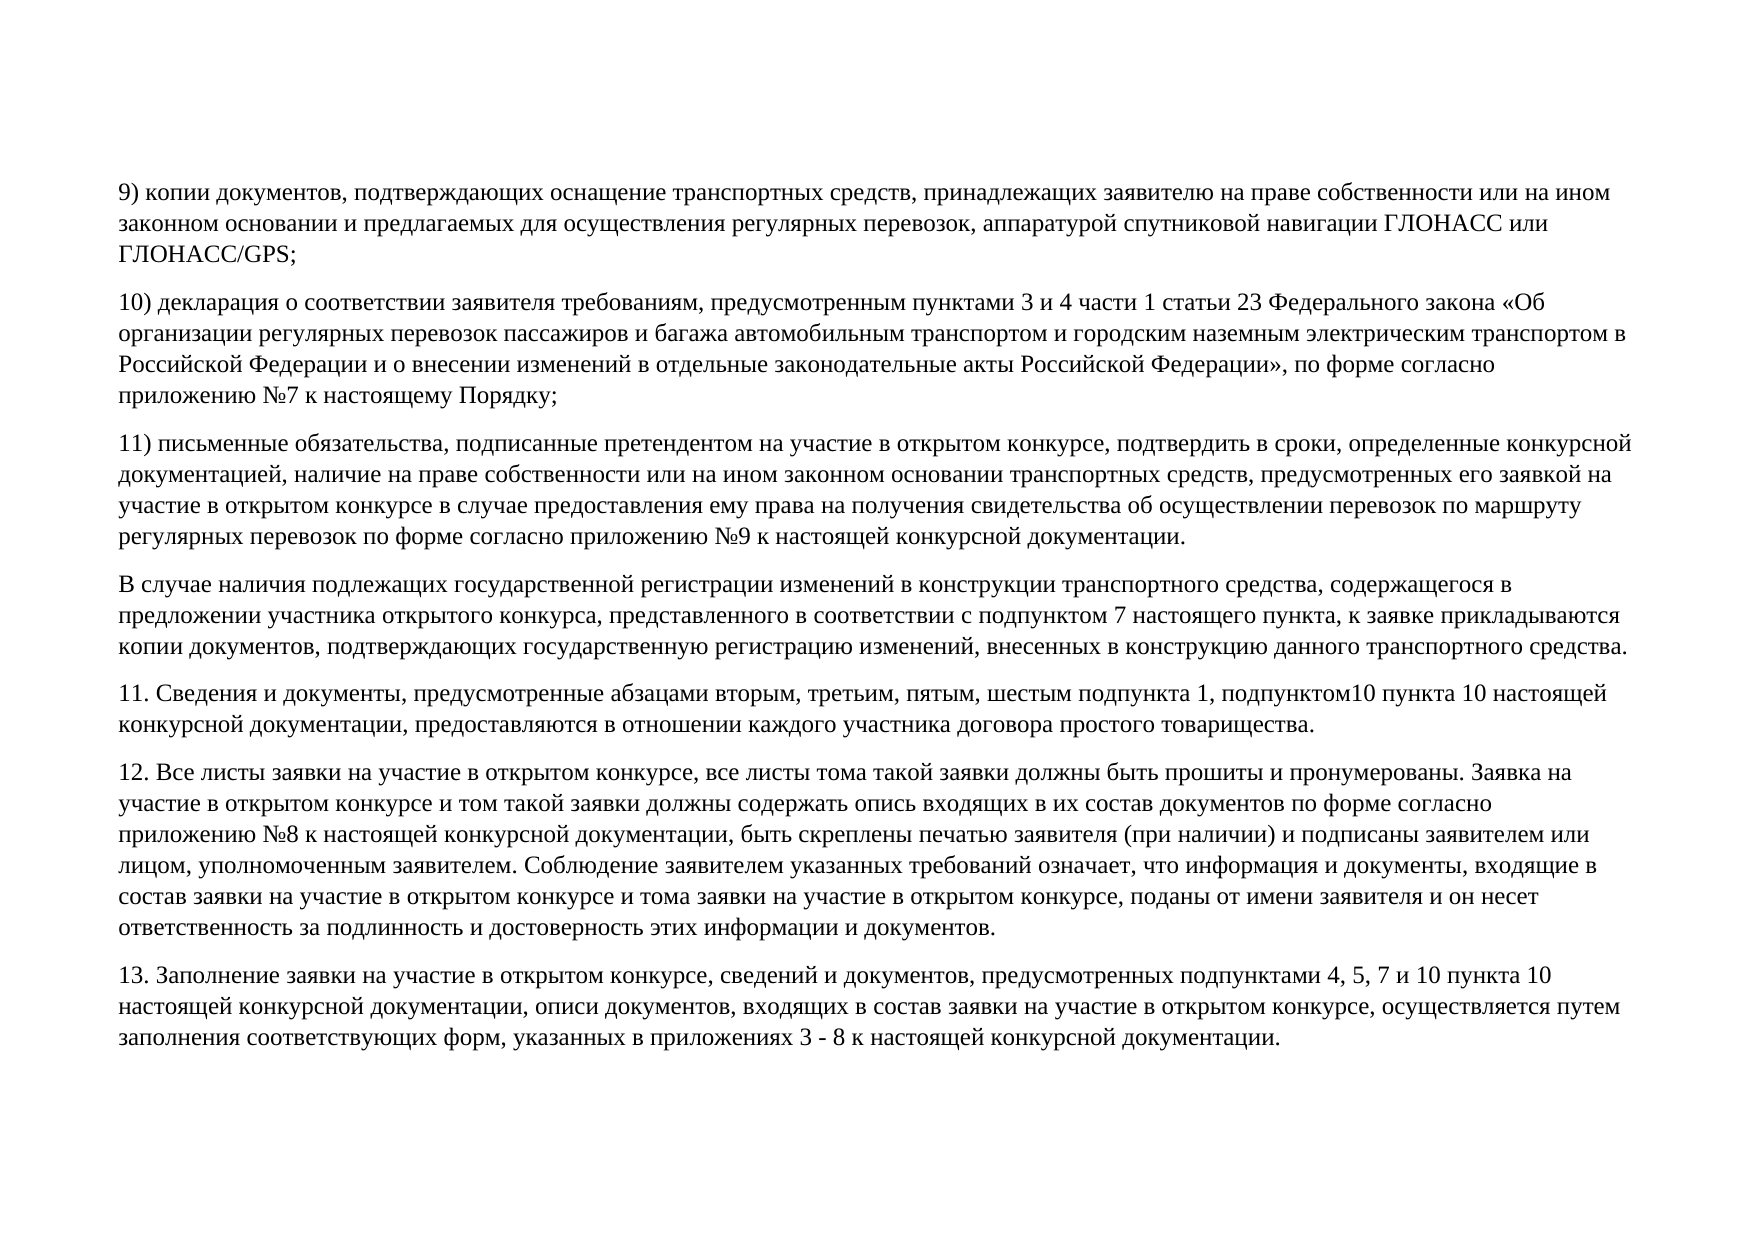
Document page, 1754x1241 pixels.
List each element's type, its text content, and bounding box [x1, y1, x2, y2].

text 10) декларация о соответствии заявителя требованиям, предусмотренным пунктами 3 и 4 части 1 статьи 23 Федерального закона «Об организации регулярных перевозок пассажиров и багажа автомобильным транспортом и городским наземным электрическим транспортом в Российской Федерации и о внесении изменений в отдельные законодательные акты Российской Федерации», по форме согласно приложению №7 к настоящему Порядку; [118, 287, 1636, 409]
text 9) копии документов, подтверждающих оснащение транспортных средств, принадлежащих заявителю на праве собственности или на ином законном основании и предлагаемых для осуществления регулярных перевозок, аппаратурой спутниковой навигации ГЛОНАСС или ГЛОНАСС/GPS; [118, 177, 1636, 268]
text 12. Все листы заявки на участие в открытом конкурсе, все листы тома такой заявки должны быть прошиты и пронумерованы. Заявка на участие в открытом конкурсе и том такой заявки должны содержать опись входящих в их состав документов по форме согласно приложению №8 к настоящей конкурсной документации, быть скреплены печатью заявителя (при наличии) и подписаны заявителем или лицом, уполномоченным заявителем. Соблюдение заявителем указанных требований означает, что информация и документы, входящие в состав заявки на участие в открытом конкурсе и тома заявки на участие в открытом конкурсе, поданы от имени заявителя и он несет ответственность за подлинность и достоверность этих информации и документов. [118, 757, 1636, 941]
text 11) письменные обязательства, подписанные претендентом на участие в открытом конкурсе, подтвердить в сроки, определенные конкурсной документацией, наличие на праве собственности или на ином законном основании транспортных средств, предусмотренных его заявкой на участие в открытом конкурсе в случае предоставления ему права на получения свидетельства об осуществлении перевозок по маршруту регулярных перевозок по форме согласно приложению №9 к настоящей конкурсной документации. [118, 428, 1636, 550]
text 13. Заполнение заявки на участие в открытом конкурсе, сведений и документов, предусмотренных подпунктами 4, 5, 7 и 10 пункта 10 настоящей конкурсной документации, описи документов, входящих в состав заявки на участие в открытом конкурсе, осуществляется путем заполнения соответствующих форм, указанных в приложениях 3 - 8 к настоящей конкурсной документации. [118, 960, 1636, 1051]
text 11. Сведения и документы, предусмотренные абзацами вторым, третьим, пятым, шестым подпункта 1, подпунктом10 пункта 10 настоящей конкурсной документации, предоставляются в отношении каждого участника договора простого товарищества. [118, 678, 1636, 738]
text В случае наличия подлежащих государственной регистрации изменений в конструкции транспортного средства, содержащегося в предложении участника открытого конкурса, представленного в соответствии с подпунктом 7 настоящего пункта, к заявке прикладываются копии документов, подтверждающих государственную регистрацию изменений, внесенных в конструкцию данного транспортного средства. [118, 569, 1636, 659]
